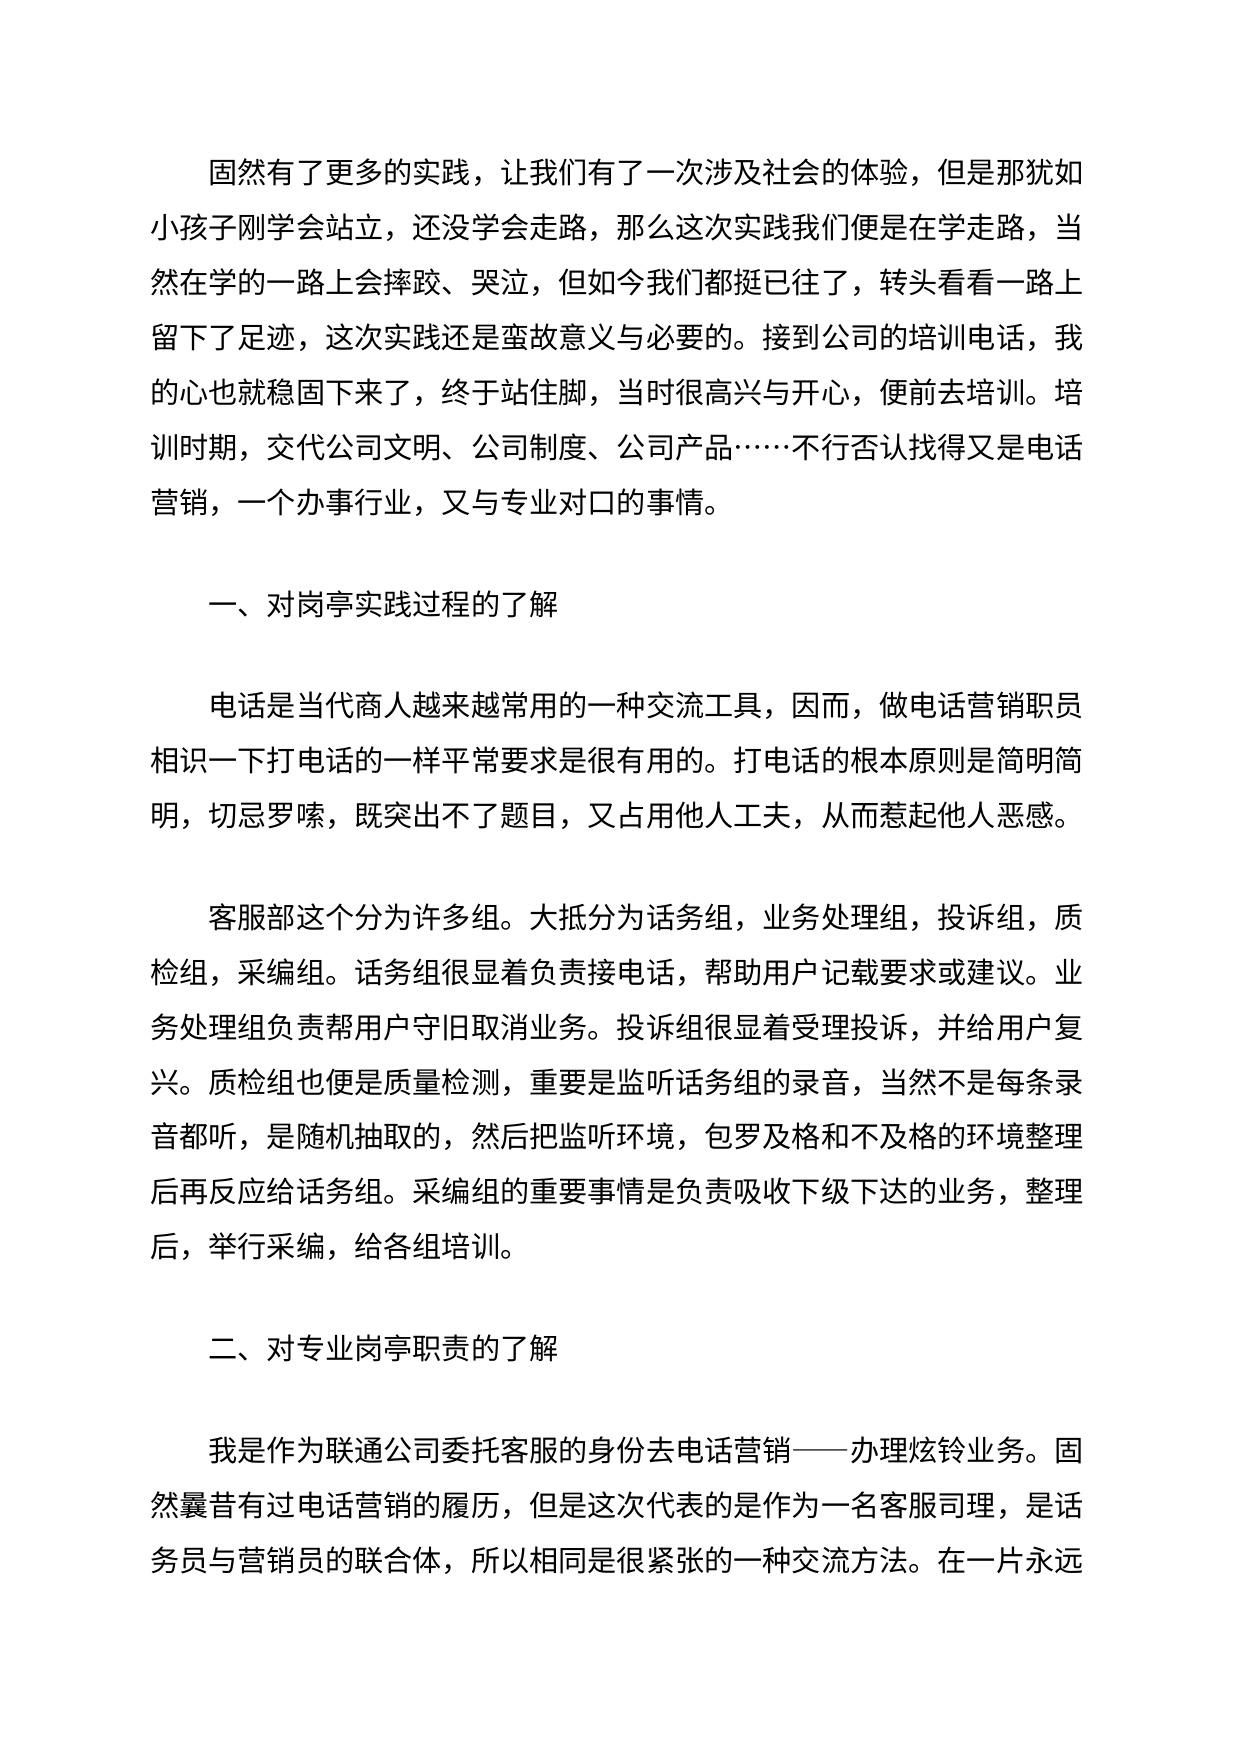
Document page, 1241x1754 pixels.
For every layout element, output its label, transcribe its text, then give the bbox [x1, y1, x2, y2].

text 客服部这个分为许多组。大抵分为话务组，业务处理组，投诉组，质检组，采编组。话务组很显着负责接电话，帮助用户记载要求或建议。业务处理组负责帮用户守旧取消业务。投诉组很显着受理投诉，并给用户复兴。质检组也便是质量检测，重要是监听话务组的录音，当然不是每条录音都听，是随机抽取的，然后把监听环境，包罗及格和不及格的环境整理后再反应给话务组。采编组的重要事情是负责吸收下级下达的业务，整理后，举行采编，给各组培训。 [150, 894, 1090, 1266]
text 固然有了更多的实践，让我们有了一次涉及社会的体验，但是那犹如小孩子刚学会站立，还没学会走路，那么这次实践我们便是在学走路，当然在学的一路上会摔跤、哭泣，但如今我们都挺已往了，转头看看一路上留下了足迹，这次实践还是蛮故意义与必要的。接到公司的培训电话，我的心也就稳固下来了，终于站住脚，当时很高兴与开心，便前去培训。培训时期，交代公司文明、公司制度、公司产品……不行否认找得又是电话营销，一个办事行业，又与专业对口的事情。 [150, 150, 1090, 522]
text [150, 1427, 1090, 1579]
text 二、对专业岗亭职责的了解 [150, 1326, 1090, 1368]
text 电话是当代商人越来越常用的一种交流工具，因而，做电话营销职员相识一下打电话的一样平常要求是很有用的。打电话的根本原则是简明简明，切忌罗嗦，既突出不了题目，又占用他人工夫，从而惹起他人恶感。 [150, 683, 1090, 835]
text 一、对岗亭实践过程的了解 [150, 581, 1090, 623]
